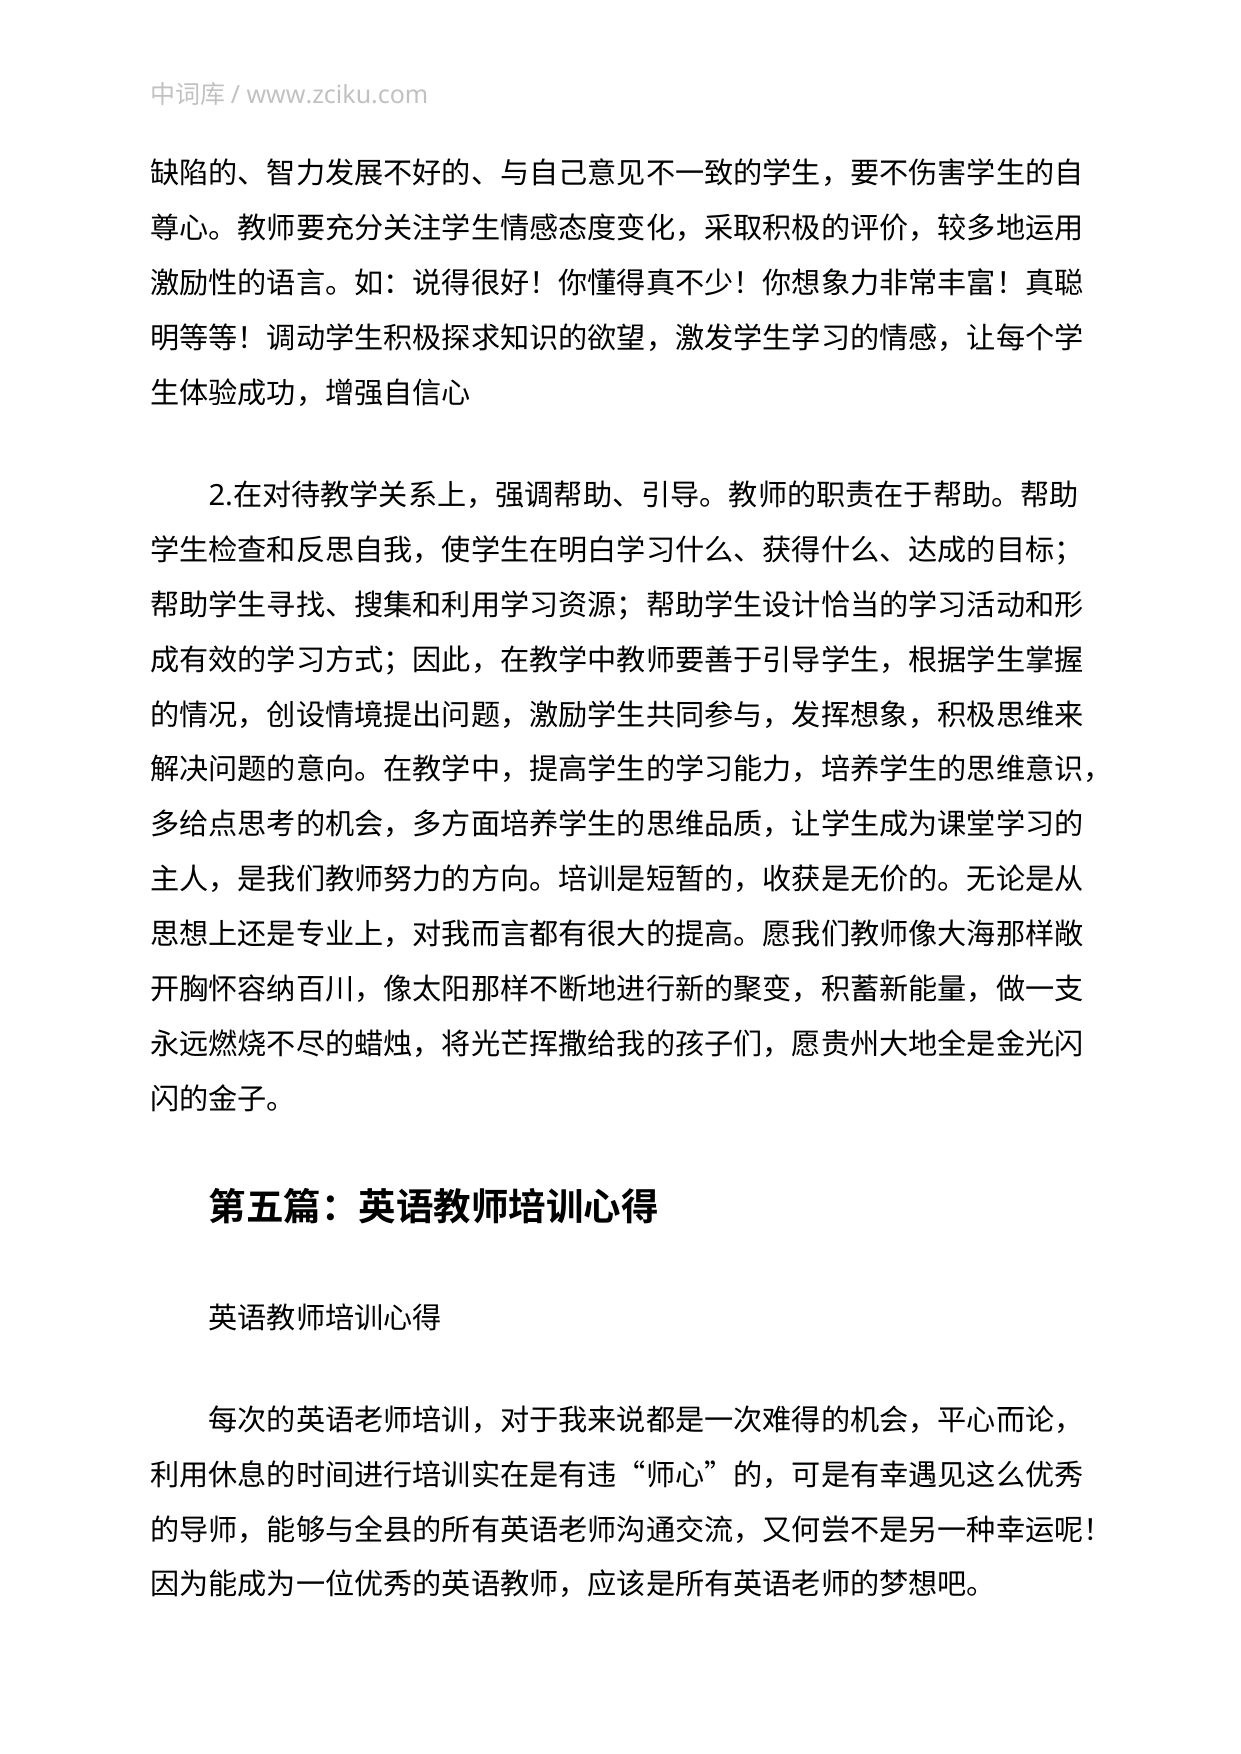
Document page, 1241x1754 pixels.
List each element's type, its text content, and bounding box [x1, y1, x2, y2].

text 每次的英语老师培训，对于我来说都是一次难得的机会，平心而论，利用休息的时间进行培训实在是有违“师心”的，可是有幸遇见这么优秀的导师，能够与全县的所有英语老师沟通交流，又何尝不是另一种幸运呢！因为能成为一位优秀的英语教师，应该是所有英语老师的梦想吧。 [150, 1396, 1090, 1603]
text 英语教师培训心得 [150, 1294, 1090, 1337]
text 第五篇：英语教师培训心得 [150, 1177, 1090, 1231]
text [150, 150, 1090, 412]
text 2.在对待教学关系上，强调帮助、引导。教师的职责在于帮助。帮助学生检查和反思自我，使学生在明白学习什么、获得什么、达成的目标；帮助学生寻找、搜集和利用学习资源；帮助学生设计恰当的学习活动和形成有效的学习方式；因此，在教学中教师要善于引导学生，根据学生掌握的情况，创设情境提出问题，激励学生共同参与，发挥想象，积极思维来解决问题的意向。在教学中，提高学生的学习能力，培养学生的思维意识，多给点思考的机会，多方面培养学生的思维品质，让学生成为课堂学习的主人，是我们教师努力的方向。培训是短暂的，收获是无价的。无论是从思想上还是专业上，对我而言都有很大的提高。愿我们教师像大海那样敞开胸怀容纳百川，像太阳那样不断地进行新的聚变，积蓄新能量，做一支永远燃烧不尽的蜡烛，将光芒挥撒给我的孩子们，愿贵州大地全是金光闪闪的金子。 [150, 471, 1090, 1118]
